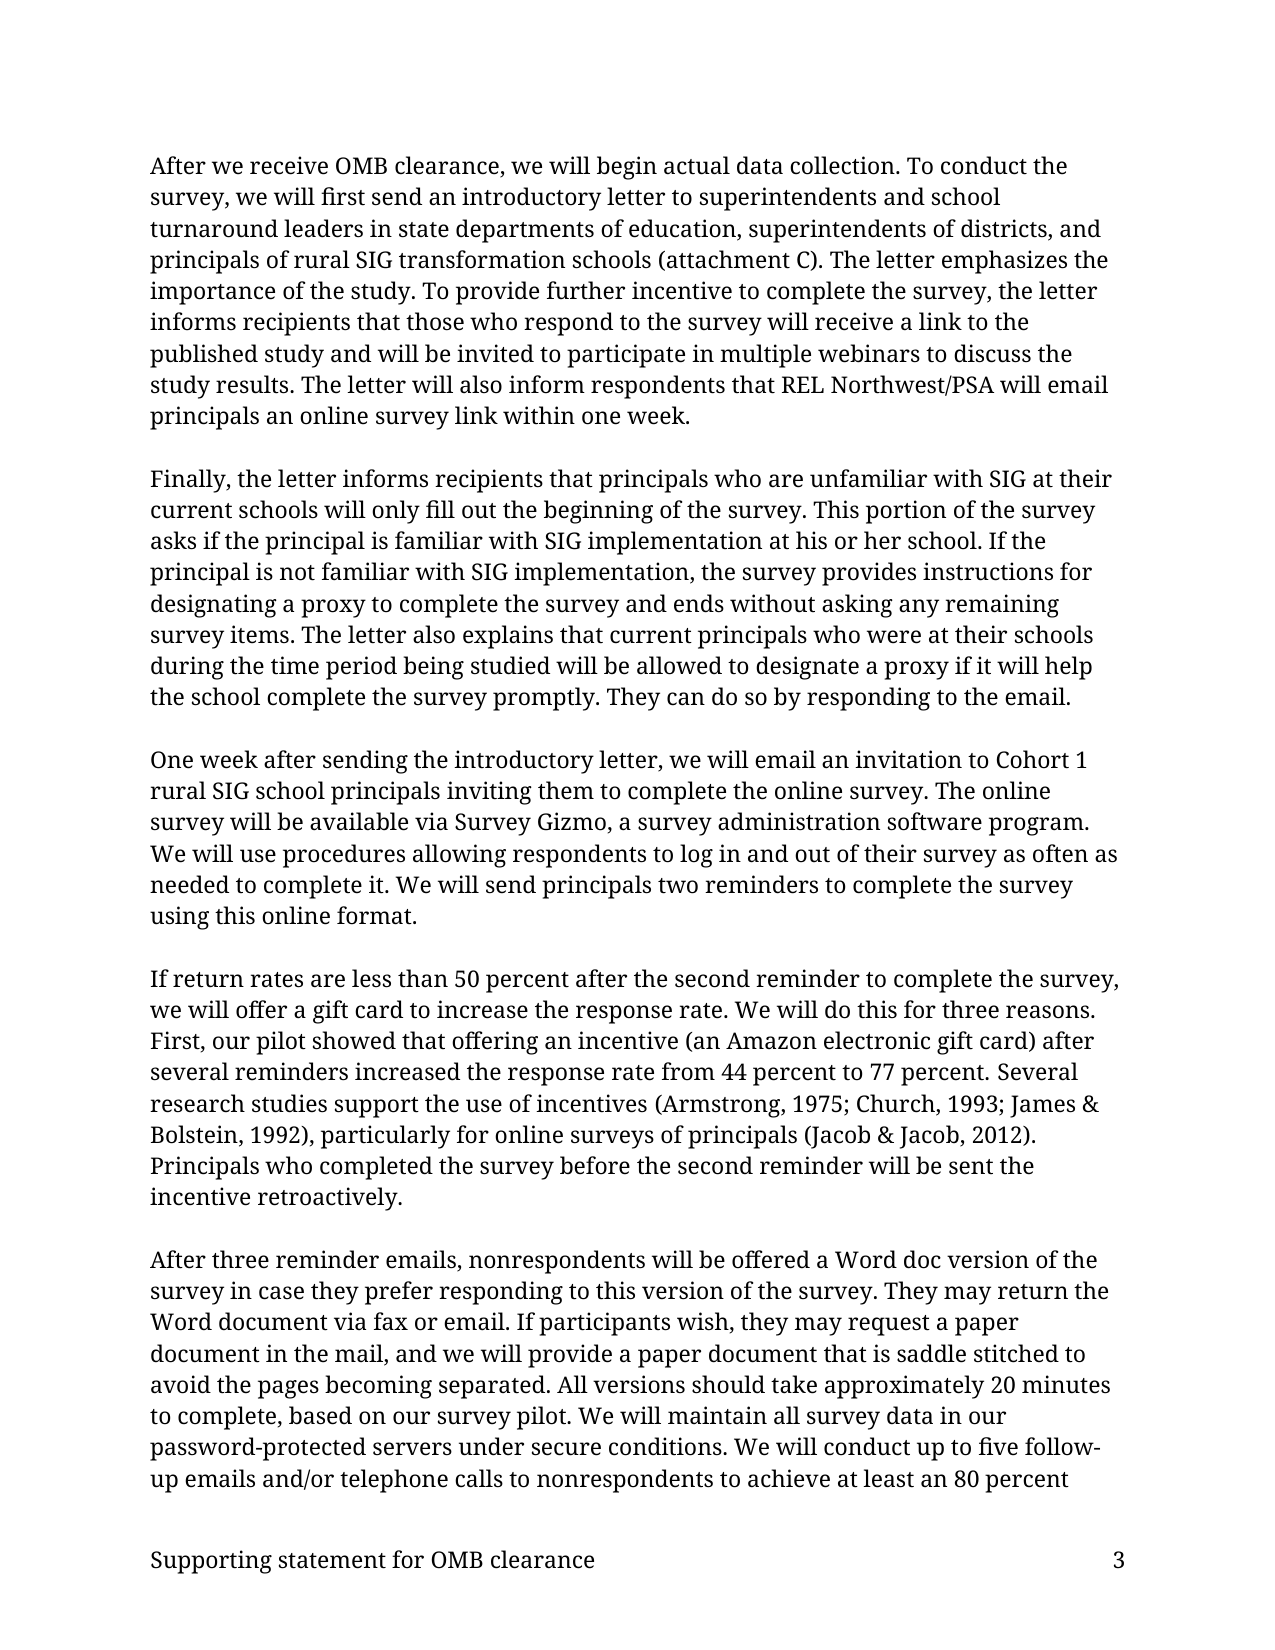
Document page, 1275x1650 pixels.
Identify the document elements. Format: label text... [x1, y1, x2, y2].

text Finally, the letter informs recipients that principals who are unfamiliar with SIG at their current schools will only fill out the beginning of the survey. This portion of the survey asks if the principal is familiar with SIG implementation at his or her school. If the principal is not familiar with SIG implementation, the survey provides instructions for designating a proxy to complete the survey and ends without asking any remaining survey items. The letter also explains that current principals who were at their schools during the time period being studied will be allowed to designate a proxy if it will help the school complete the survey promptly. They can do so by responding to the email. [150, 462, 1125, 712]
text One week after sending the introductory letter, we will email an invitation to Cohort 1 rural SIG school principals inviting them to complete the online survey. The online survey will be available via Survey Gizmo, a survey administration software program. We will use procedures allowing respondents to log in and out of their survey as often as needed to complete it. We will send principals two reminders to complete the survey using this online format. [150, 744, 1125, 931]
text If return rates are less than 50 percent after the second reminder to complete the survey, we will offer a gift card to increase the response rate. We will do this for three reasons. First, our pilot showed that offering an incentive (an Amazon electronic gift card) after several reminders increased the response rate from 44 percent to 77 percent. Several research studies support the use of incentives (Armstrong, 1975; Church, 1993; James & Bolstein, 1992), particularly for online surveys of principals (Jacob & Jacob, 2012). Principals who completed the survey before the second reminder will be sent the incentive retroactively. [150, 962, 1125, 1212]
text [150, 1244, 1125, 1494]
text After we receive OMB clearance, we will begin actual data collection. To conduct the survey, we will first send an introductory letter to superintendents and school turnaround leaders in state departments of education, superintendents of districts, and principals of rural SIG transformation schools (attachment C). The letter emphasizes the importance of the study. To provide further incentive to complete the survey, the letter informs recipients that those who respond to the survey will receive a link to the published study and will be invited to participate in multiple webinars to discuss the study results. The letter will also inform respondents that REL Northwest/PSA will email principals an online survey link within one week. [150, 150, 1125, 431]
